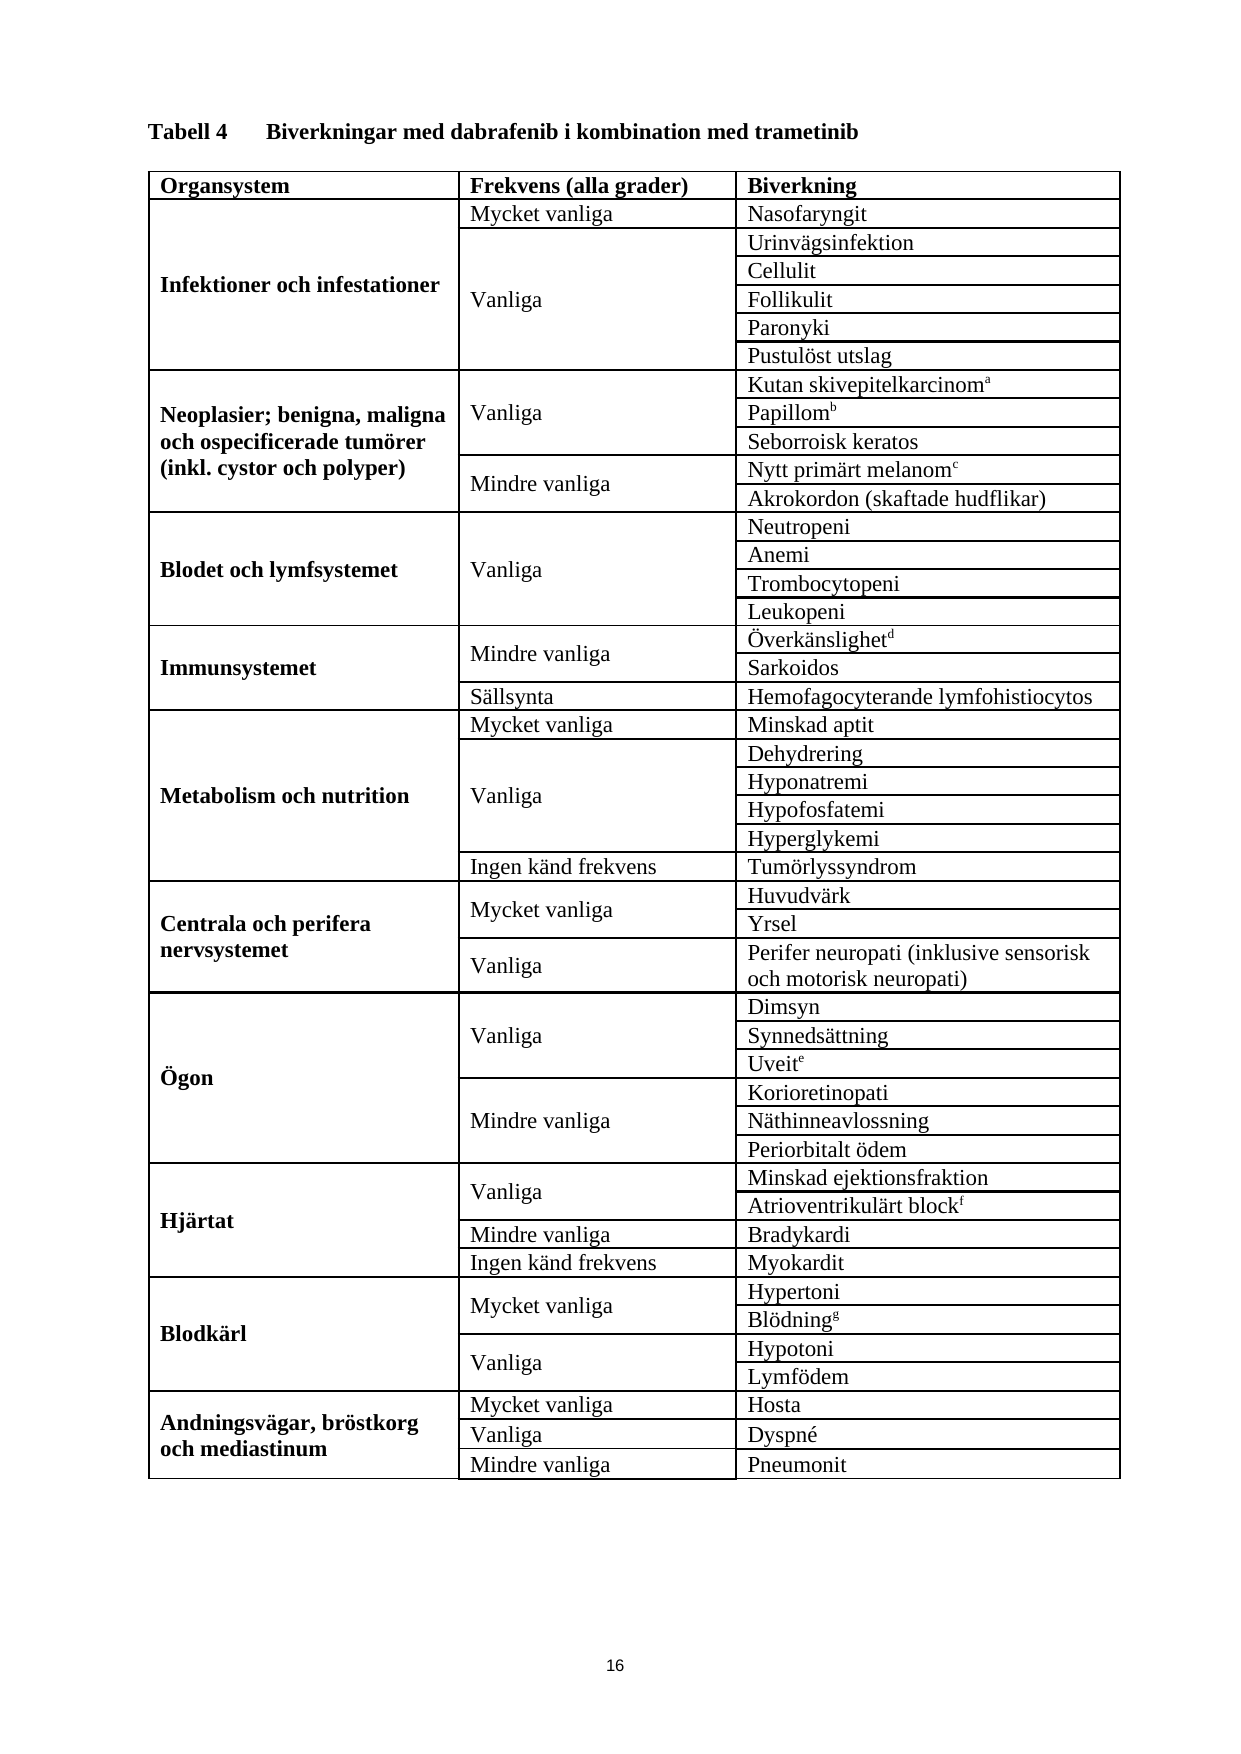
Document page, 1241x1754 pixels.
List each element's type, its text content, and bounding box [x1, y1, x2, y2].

table_cell Hypofosfatemi [737, 796, 1119, 823]
table_cell Vanliga [460, 1164, 735, 1219]
table_cell Vanliga [460, 1420, 735, 1448]
table_cell Papillomb [737, 399, 1119, 426]
table_cell Minskad aptit [737, 711, 1119, 737]
table_cell Dyspné [737, 1420, 1119, 1448]
table_cell Ingen känd frekvens [460, 853, 735, 880]
table_cell Atrioventrikulärt blockf [737, 1193, 1119, 1219]
table_cell Överkänslighetd [737, 626, 1119, 652]
table_cell Lymfödem [737, 1363, 1119, 1389]
table_cell Yrsel [737, 910, 1119, 937]
table_cell Hyperglykemi [737, 825, 1119, 851]
table_header Frekvens (alla grader) [460, 172, 735, 198]
table_cell Dehydrering [737, 740, 1119, 766]
table_cell Vanliga [460, 740, 735, 851]
table_cell Korioretinopati [737, 1079, 1119, 1105]
table_cell Huvudvärk [737, 882, 1119, 908]
table_cell Leukopeni [737, 599, 1119, 625]
table_cell Pustulöst utslag [737, 343, 1119, 369]
table_cell Mindre vanliga [460, 456, 735, 511]
table_cell Bradykardi [737, 1221, 1119, 1247]
table_cell Hjärtat [150, 1164, 458, 1276]
table_cell Vanliga [460, 939, 735, 991]
table_cell Blodkärl [150, 1278, 458, 1389]
table_cell Vanliga [460, 229, 735, 369]
table_cell Kutan skivepitelkarcinoma [737, 371, 1119, 397]
table_cell Uveite [737, 1050, 1119, 1077]
table_cell Mycket vanliga [460, 200, 735, 227]
table_cell Hypotoni [737, 1335, 1119, 1361]
table_cell Andningsvägar, bröstkorg och mediastinum [150, 1392, 458, 1478]
table_cell Trombocytopeni [737, 570, 1119, 596]
table_cell Myokardit [737, 1249, 1119, 1276]
table_cell Mindre vanliga [460, 1449, 735, 1478]
table_cell Sällsynta [460, 683, 735, 709]
table_cell Neutropeni [737, 513, 1119, 539]
table_cell Näthinneavlossning [737, 1107, 1119, 1133]
table_cell Seborroisk keratos [737, 428, 1119, 454]
table_header Biverkning [737, 172, 1119, 198]
table_cell Akrokordon (skaftade hudflikar) [737, 485, 1119, 511]
table_cell Dimsyn [737, 994, 1119, 1020]
table_cell Metabolism och nutrition [150, 711, 458, 880]
table_cell Blödningg [737, 1306, 1119, 1333]
table_cell Pneumonit [737, 1450, 1119, 1478]
table_cell Ingen känd frekvens [460, 1249, 735, 1276]
table_cell Urinvägsinfektion [737, 229, 1119, 255]
table_cell Mindre vanliga [460, 626, 735, 681]
table_cell Hypertoni [737, 1278, 1119, 1304]
table_cell Vanliga [460, 371, 735, 454]
table_cell Vanliga [460, 994, 735, 1077]
table_cell Mycket vanliga [460, 882, 735, 937]
table_cell Mindre vanliga [460, 1079, 735, 1162]
table_cell Follikulit [737, 286, 1119, 312]
table_cell Tumörlyssyndrom [737, 853, 1119, 880]
table_cell Neoplasier; benigna, maligna och ospecificerade tumörer (inkl. cystor och polyper) [150, 371, 458, 511]
table_cell Hosta [737, 1392, 1119, 1418]
table_cell Hyponatremi [737, 768, 1119, 794]
table_cell Vanliga [460, 513, 735, 625]
table_cell Paronyki [737, 314, 1119, 340]
table_cell Vanliga [460, 1335, 735, 1389]
table_cell Mycket vanliga [460, 711, 735, 737]
table_cell Blodet och lymfsystemet [150, 513, 458, 625]
table_cell Hemofagocyterande lymfohistiocytos [737, 683, 1119, 709]
table_header Organsystem [150, 172, 458, 198]
table_cell Centrala och perifera nervsystemet [150, 882, 458, 991]
table_cell Anemi [737, 542, 1119, 568]
table_cell Mindre vanliga [460, 1221, 735, 1247]
table_cell Ögon [150, 994, 458, 1162]
table_cell Mycket vanliga [460, 1392, 735, 1418]
table_cell Periorbitalt ödem [737, 1136, 1119, 1162]
table_cell Nasofaryngit [737, 200, 1119, 227]
table_cell Nytt primärt melanomc [737, 456, 1119, 483]
table_cell Cellulit [737, 257, 1119, 283]
table_cell Minskad ejektionsfraktion [737, 1164, 1119, 1190]
table_cell Synnedsättning [737, 1022, 1119, 1048]
text Tabell 4 Biverkningar med dabrafenib i kombination med trametinib [148, 118, 1092, 144]
table_cell Infektioner och infestationer [150, 200, 458, 369]
table_cell Perifer neuropati (inklusive sensorisk och motorisk neuropati) [737, 939, 1119, 991]
table_cell Sarkoidos [737, 654, 1119, 681]
table_cell Mycket vanliga [460, 1278, 735, 1333]
table_cell Immunsystemet [150, 626, 458, 709]
